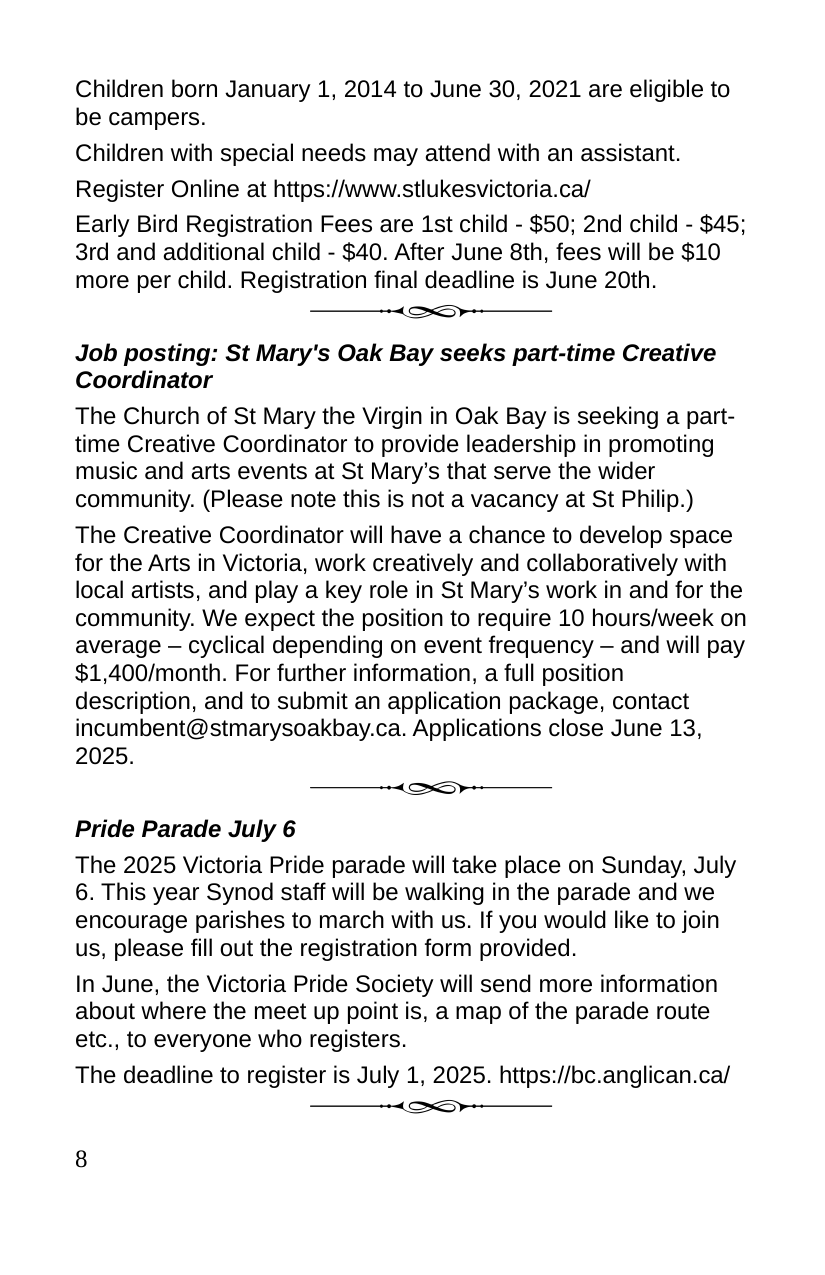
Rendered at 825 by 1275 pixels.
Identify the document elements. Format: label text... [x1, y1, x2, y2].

text Children with special needs may attend with an assistant. [75, 138, 750, 166]
text The 2025 Victoria Pride parade will take place on Sunday, July 6. This year Synod staff will be walking in the parade and we encourage parishes to march with us. If you would like to join us, please fill out the registration form provided. [75, 851, 750, 961]
text Pride Parade July 6 [75, 815, 750, 842]
picture [310, 1096, 553, 1116]
text The Church of St Mary the Virgin in Oak Bay is seeking a part-time Creative Coordinator to provide leadership in promoting music and arts events at St Mary’s that serve the wider community. (Please note this is not a vacancy at St Philip.) [75, 402, 750, 513]
text Job posting: St Mary's Oak Bay seeks part-time Creative Coordinator [75, 339, 750, 394]
text The Creative Coordinator will have a chance to develop space for the Arts in Victoria, work creatively and collaboratively with local artists, and play a key role in St Mary’s work in and for the community. We expect the position to require 10 hours/week on average – cyclical depending on event frequency – and will pay $1,400/month. For further information, a full position description, and to submit an application package, contact incumbent@stmarysoakbay.ca. Applications close June 13, 2025. [75, 521, 750, 769]
text Register Online at https://www.stlukesvictoria.ca/ [75, 174, 750, 202]
text In June, the Victoria Pride Society will send more information about where the meet up point is, a map of the parade route etc., to everyone who registers. [75, 969, 750, 1052]
text Children born January 1, 2014 to June 30, 2021 are eligible to be campers. [75, 75, 750, 130]
picture [310, 777, 553, 798]
text Early Bird Registration Fees are 1st child - $50; 2nd child - $45; 3rd and additional child - $40. After June 8th, fees will be $10 more per child. Registration final deadline is June 20th. [75, 210, 750, 293]
picture [310, 301, 553, 321]
text The deadline to register is July 1, 2025. https://bc.anglican.ca/ [75, 1061, 750, 1088]
